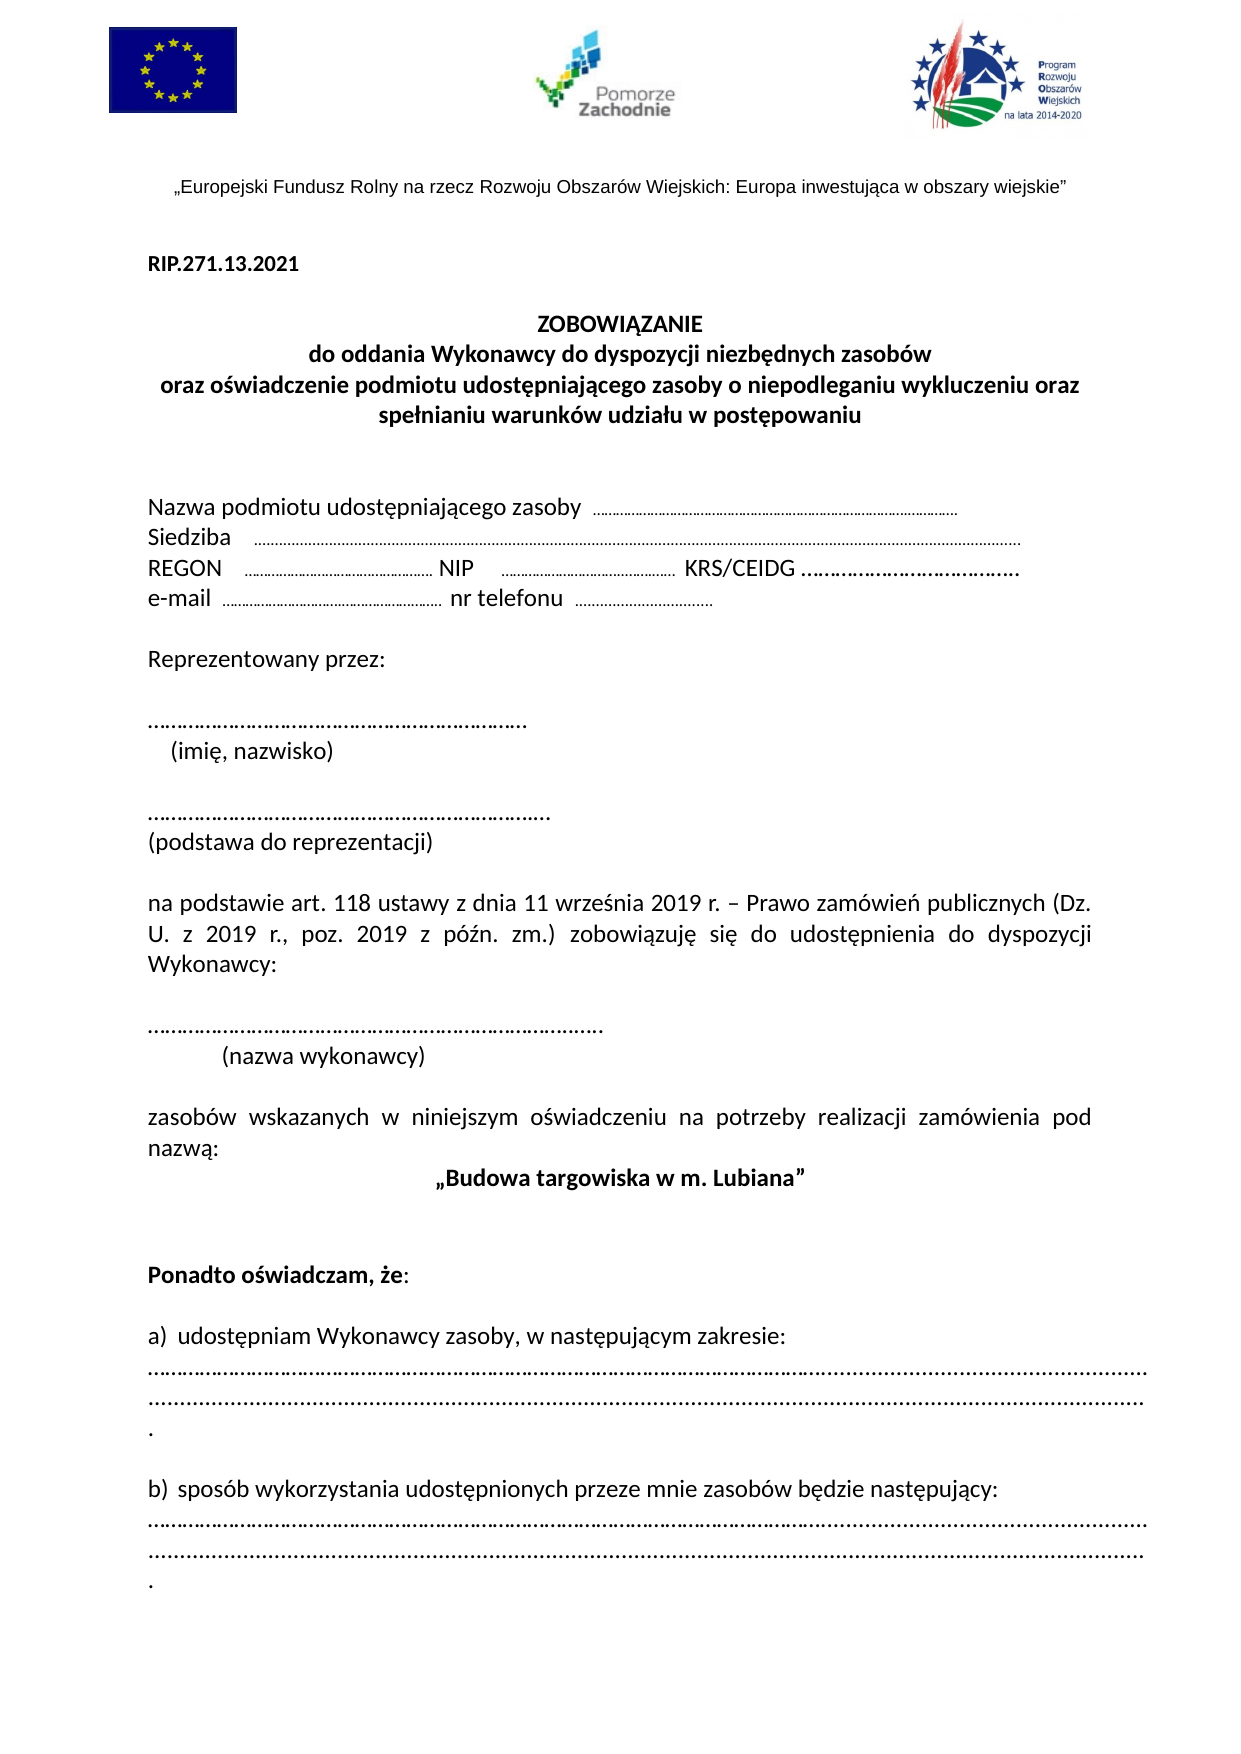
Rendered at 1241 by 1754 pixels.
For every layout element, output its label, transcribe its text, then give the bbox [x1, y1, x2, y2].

text Nazwa podmiotu udostępniającego zasoby ……………………………………………………………………….…………. [148, 491, 1093, 521]
list udostępniam Wykonawcy zasoby, w następującym zakresie: [148, 1320, 1152, 1351]
text Reprezentowany przez: [148, 643, 1093, 674]
text oraz oświadczenie podmiotu udostępniającego zasoby o niepodleganiu wykluczeniu oraz spełnianiu warunków udziału w postępowaniu [148, 369, 1093, 430]
text ZOBOWIĄZANIE [148, 308, 1093, 338]
text REGON …………………………………………. NIP …………………………..…….…… KRS/CEIDG ……………………………….. [148, 552, 1093, 582]
text na podstawie art. 118 ustawy z dnia 11 września 2019 r. – Prawo zamówień publicznych (Dz. U. z 2019 r., poz. 2019 z późn. zm.) zobowiązuję się do udostępnienia do dyspozycji Wykonawcy: [148, 888, 1093, 979]
text RIP.271.13.2021 [148, 249, 1093, 277]
text do oddania Wykonawcy do dyspozycji niezbędnych zasobów [148, 338, 1093, 369]
picture [903, 13, 1095, 139]
text Ponadto oświadczam, że: [148, 1259, 1063, 1290]
picture [522, 16, 689, 130]
text (podstawa do reprezentacji) [148, 827, 1093, 857]
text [148, 1503, 1152, 1595]
text e-mail ………………………….…………………….. nr telefonu [148, 582, 1093, 613]
text ………………………………………………………… [148, 704, 1093, 735]
text ………………………………………………………….… [148, 796, 1093, 827]
list sposób wykorzystania udostępnionych przeze mnie zasobów będzie następujący: [148, 1473, 1152, 1503]
text (nazwa wykonawcy) [148, 1040, 1093, 1071]
text „Budowa targowiska w m. Lubiana” [148, 1162, 1093, 1193]
text ………………………………………………………………..….. [148, 1010, 1093, 1040]
picture [109, 27, 237, 113]
text (imię, nazwisko) [148, 735, 1093, 766]
text Siedziba [148, 521, 1093, 552]
text zasobów wskazanych w niniejszym oświadczeniu na potrzeby realizacji zamówienia pod nazwą: [148, 1101, 1093, 1162]
